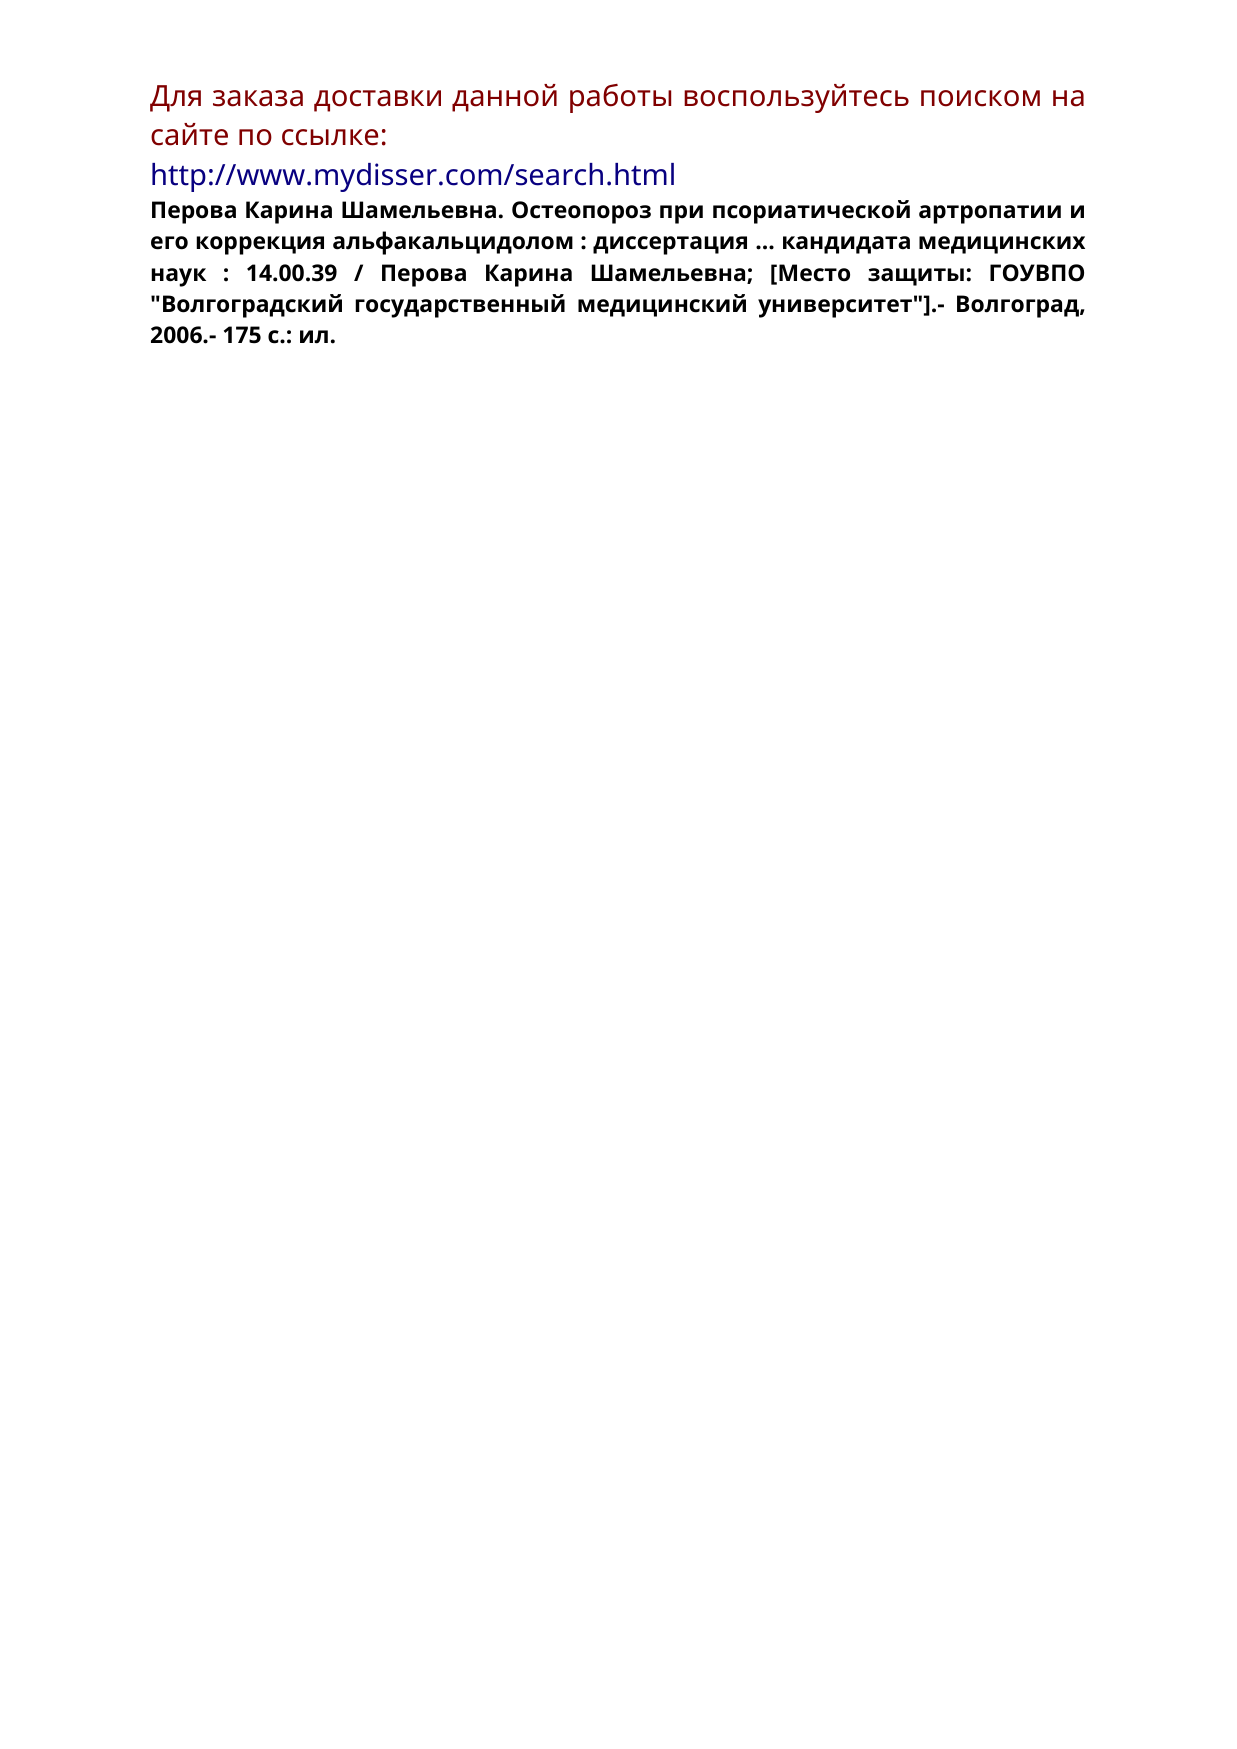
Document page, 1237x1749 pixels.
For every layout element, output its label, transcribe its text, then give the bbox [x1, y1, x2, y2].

text Перова Карина Шамельевна. Остеопороз при псориатической артропатии и его коррекция альфакальцидолом : диссертация ... кандидата медицинских наук : 14.00.39 / Перова Карина Шамельевна; [Место защиты: ГОУВПО "Волгоградский государственный медицинский университет"].- Волгоград, 2006.- 175 с.: ил. [150, 194, 1086, 350]
